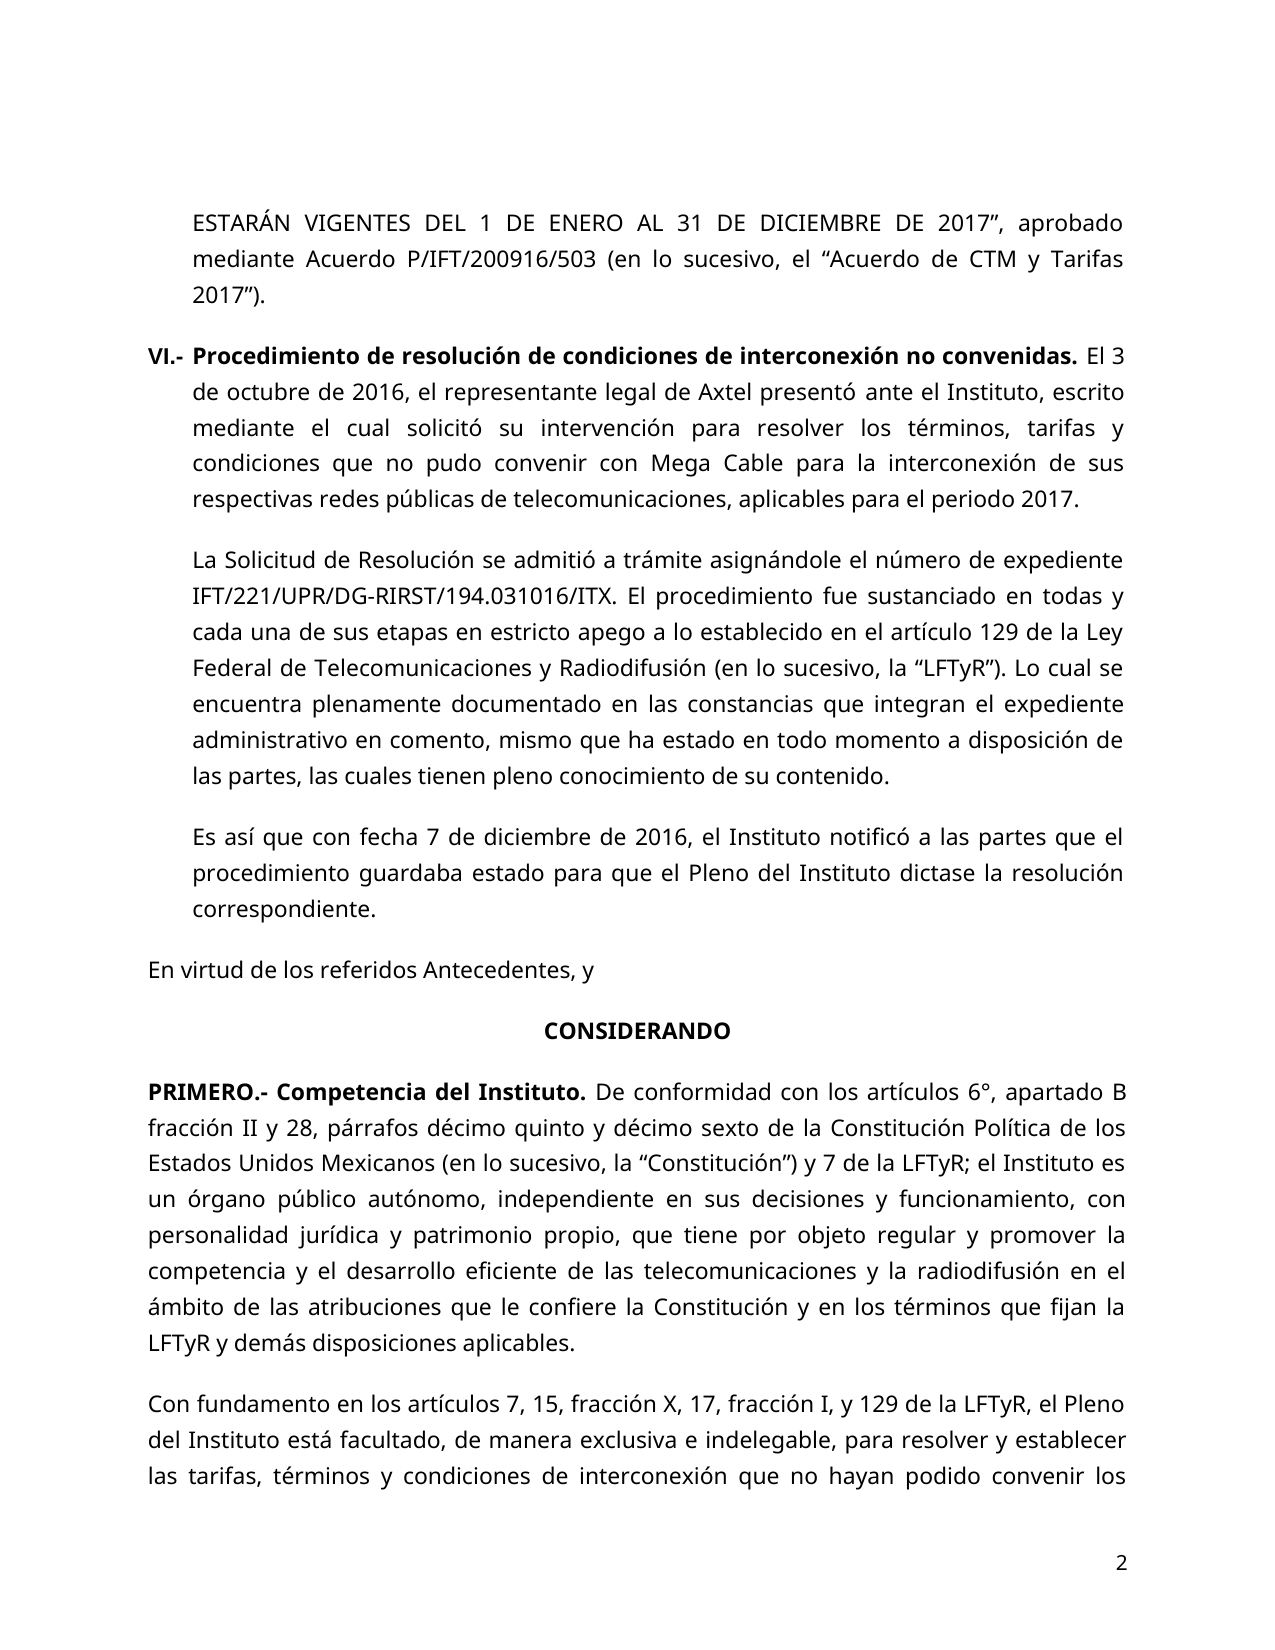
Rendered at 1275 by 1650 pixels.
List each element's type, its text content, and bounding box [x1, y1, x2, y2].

text La Solicitud de Resolución se admitió a trámite asignándole el número de expediente IFT/221/UPR/DG-RIRST/194.031016/ITX. El procedimiento fue sustanciado en todas y cada una de sus etapas en estricto apego a lo establecido en el artículo 129 de la Ley Federal de Telecomunicaciones y Radiodifusión (en lo sucesivo, la “LFTyR”). Lo cual se encuentra plenamente documentado en las constancias que integran el expediente administrativo en comento, mismo que ha estado en todo momento a disposición de las partes, las cuales tienen pleno conocimiento de su contenido. [192, 544, 1125, 791]
subtitle CONSIDERANDO [148, 1014, 1127, 1046]
text Es así que con fecha 7 de diciembre de 2016, el Instituto notificó a las partes que el procedimiento guardaba estado para que el Pleno del Instituto dictase la resolución correspondiente. [192, 821, 1125, 924]
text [148, 1388, 1127, 1491]
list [148, 207, 1125, 310]
list Procedimiento de resolución de condiciones de interconexión no convenidas. El 3 de octubre de 2016, el representante legal de Axtel presentó ante el Instituto, escrito mediante el cual solicitó su intervención para resolver los términos, tarifas y condiciones que no pudo convenir con Mega Cable para la interconexión de sus respectivas redes públicas de telecomunicaciones, aplicables para el periodo 2017. [148, 339, 1125, 514]
text En virtud de los referidos Antecedentes, y [148, 954, 1127, 985]
text PRIMERO.- Competencia del Instituto. De conformidad con los artículos 6°, apartado B fracción II y 28, párrafos décimo quinto y décimo sexto de la Constitución Política de los Estados Unidos Mexicanos (en lo sucesivo, la “Constitución”) y 7 de la LFTyR; el Instituto es un órgano público autónomo, independiente en sus decisiones y funcionamiento, con personalidad jurídica y patrimonio propio, que tiene por objeto regular y promover la competencia y el desarrollo eficiente de las telecomunicaciones y la radiodifusión en el ámbito de las atribuciones que le confiere la Constitución y en los términos que fijan la LFTyR y demás disposiciones aplicables. [148, 1076, 1127, 1358]
